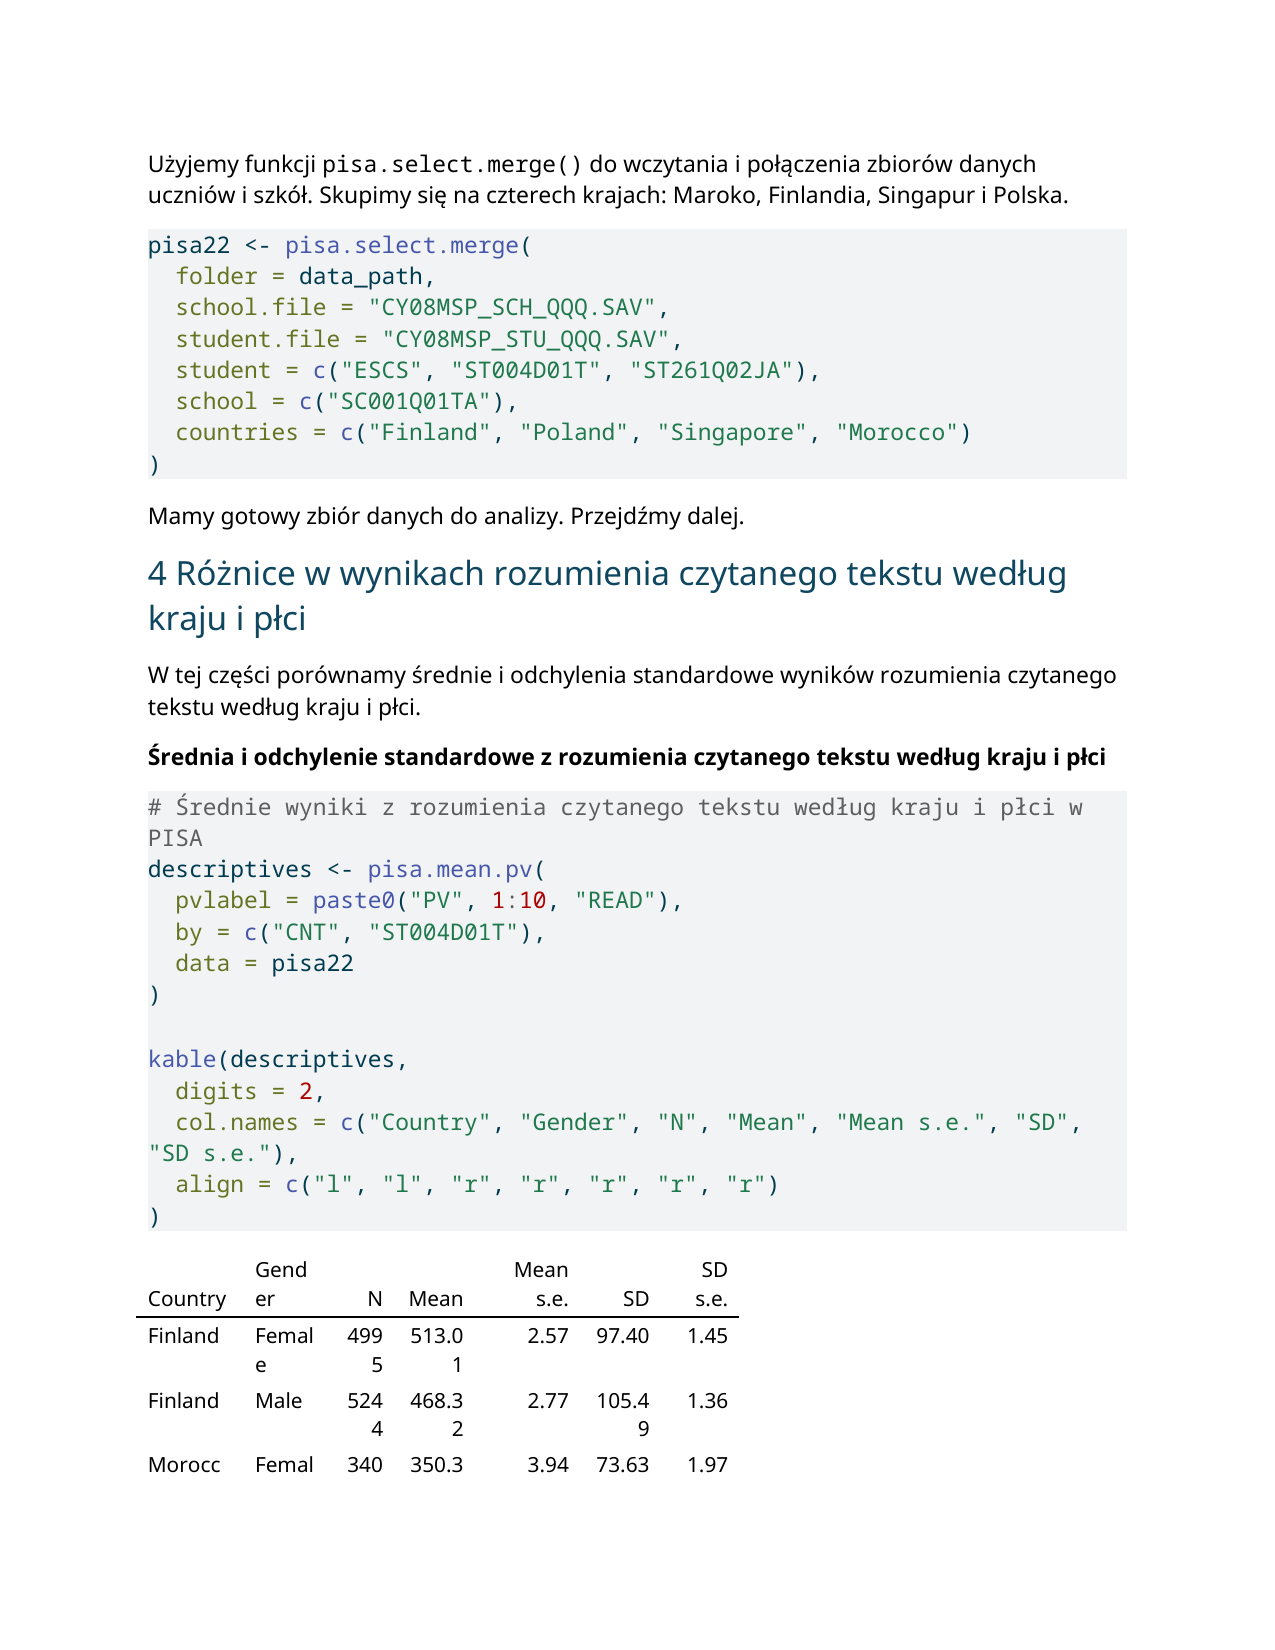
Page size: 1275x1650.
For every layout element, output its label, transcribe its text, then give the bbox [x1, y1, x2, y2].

table_cell 4995 [329, 1318, 394, 1382]
table_cell 3401 [329, 1446, 394, 1482]
table_cell 97.40 [580, 1318, 661, 1382]
table_cell Female [244, 1318, 329, 1382]
table_cell Male [244, 1382, 329, 1446]
table_cell 468.32 [394, 1382, 474, 1446]
table_cell 73.63 [580, 1446, 661, 1482]
table_cell Finland [136, 1318, 243, 1382]
text W tej części porównamy średnie i odchylenia standardowe wyników rozumienia czytanego tekstu według kraju i płci. [148, 659, 1127, 722]
table_cell Female [244, 1446, 329, 1482]
table_header SD [580, 1252, 661, 1316]
table_cell 1.97 [661, 1446, 739, 1482]
text Średnia i odchylenie standardowe z rozumienia czytanego tekstu według kraju i płci [148, 741, 1127, 772]
table_header Mean s.e. [475, 1252, 580, 1316]
text Mamy gotowy zbiór danych do analizy. Przejdźmy dalej. [148, 500, 1127, 531]
table_cell 513.01 [394, 1318, 474, 1382]
table_cell 1.45 [661, 1318, 739, 1382]
text Użyjemy funkcji pisa.select.merge() do wczytania i połączenia zbiorów danych uczniów i szkół. Skupimy się na czterech krajach: Maroko, Finlandia, Singapur i Polska. [148, 148, 1127, 210]
table_cell 350.37 [394, 1446, 474, 1482]
table_header Mean [394, 1252, 474, 1316]
table_cell Morocco [136, 1446, 243, 1482]
table_header Country [136, 1252, 243, 1316]
table_header Gender [244, 1252, 329, 1316]
table_cell 2.77 [475, 1382, 580, 1446]
text # Średnie wyniki z rozumienia czytanego tekstu według kraju i płci w PISA descriptives <- pisa.mean.pv( pvlabel = paste0("PV", 1:10, "READ"), by = c("CNT", "ST004D01T"), data = pisa22 ) kable(descriptives, digits = 2, col.names = c("Country", "Gender", "N", "Mean", "Mean s.e.", "SD", "SD s.e."), align = c("l", "l", "r", "r", "r", "r", "r") ) [148, 791, 1127, 1231]
table_cell 3.94 [475, 1446, 580, 1482]
text pisa22 <- pisa.select.merge( folder = data_path, school.file = "CY08MSP_SCH_QQQ.SAV", student.file = "CY08MSP_STU_QQQ.SAV", student = c("ESCS", "ST004D01T", "ST261Q02JA"), school = c("SC001Q01TA"), countries = c("Finland", "Poland", "Singapore", "Morocco") ) [161, 229, 1127, 479]
table_header SD s.e. [661, 1252, 739, 1316]
table_cell 1.36 [661, 1382, 739, 1446]
table_cell 2.57 [475, 1318, 580, 1382]
table_cell Finland [136, 1382, 243, 1446]
subtitle 4 Różnice w wynikach rozumienia czytanego tekstu według kraju i płci [148, 550, 1127, 641]
table_cell 105.49 [580, 1382, 661, 1446]
table_cell 5244 [329, 1382, 394, 1446]
table_header N [329, 1252, 394, 1316]
